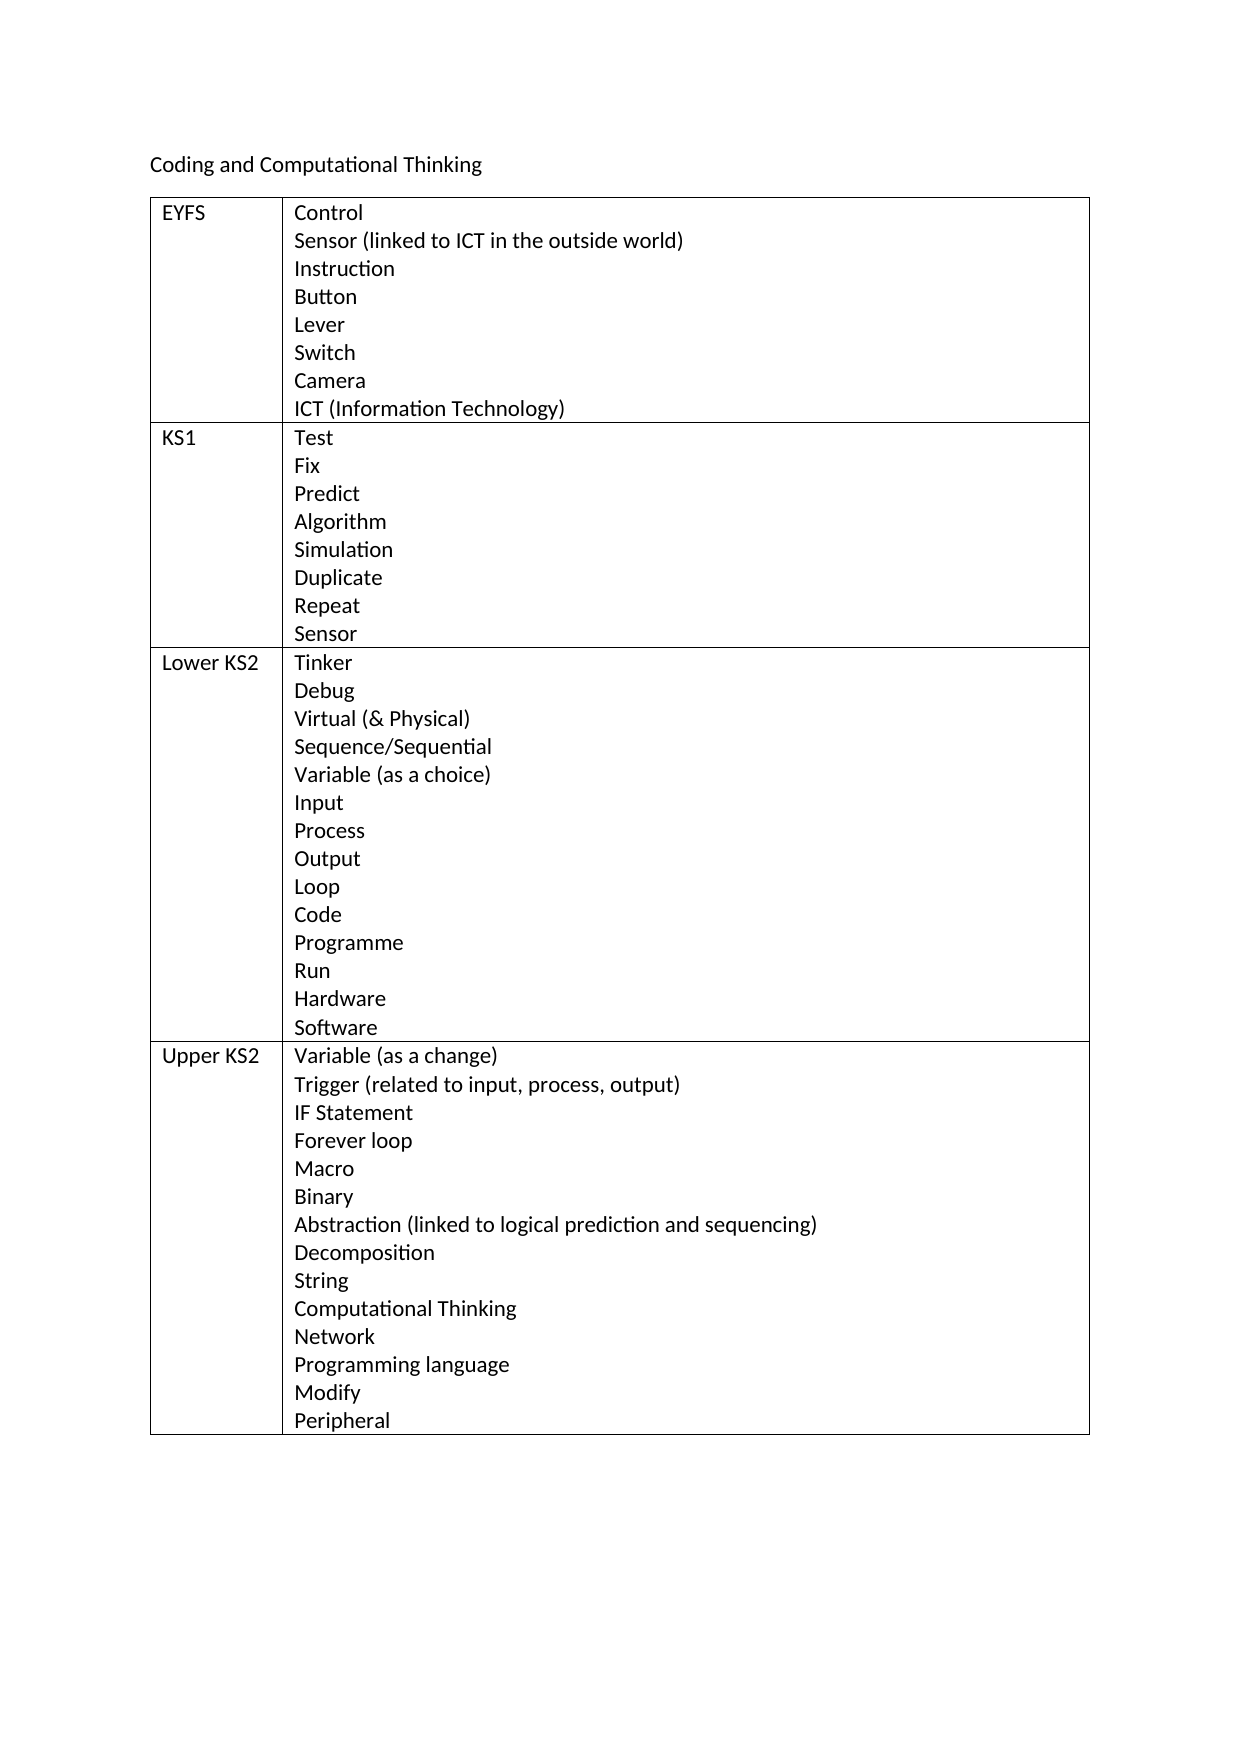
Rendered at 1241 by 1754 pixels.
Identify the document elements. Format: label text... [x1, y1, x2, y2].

table_cell KS1 [151, 423, 282, 647]
text Coding and Computational Thinking [150, 150, 1090, 178]
table_header EYFS [151, 198, 282, 422]
table_cell Upper KS2 [151, 1042, 282, 1434]
table_cell Tinker Debug Virtual (& Physical) Sequence/Sequential Variable (as a choice) Input Process Output Loop Code Programme Run Hardware Software [283, 648, 1089, 1041]
table_header Control Sensor (linked to ICT in the outside world) Instruction Button Lever Switch Camera ICT (Information Technology) [283, 198, 1089, 422]
table_cell Lower KS2 [151, 648, 282, 1041]
table_cell Test Fix Predict Algorithm Simulation Duplicate Repeat Sensor [283, 423, 1089, 647]
table_cell Variable (as a change) Trigger (related to input, process, output) IF Statement Forever loop Macro Binary Abstraction (linked to logical prediction and sequencing) Decomposition String Computational Thinking Network Programming language Modify Peripheral [283, 1042, 1089, 1434]
